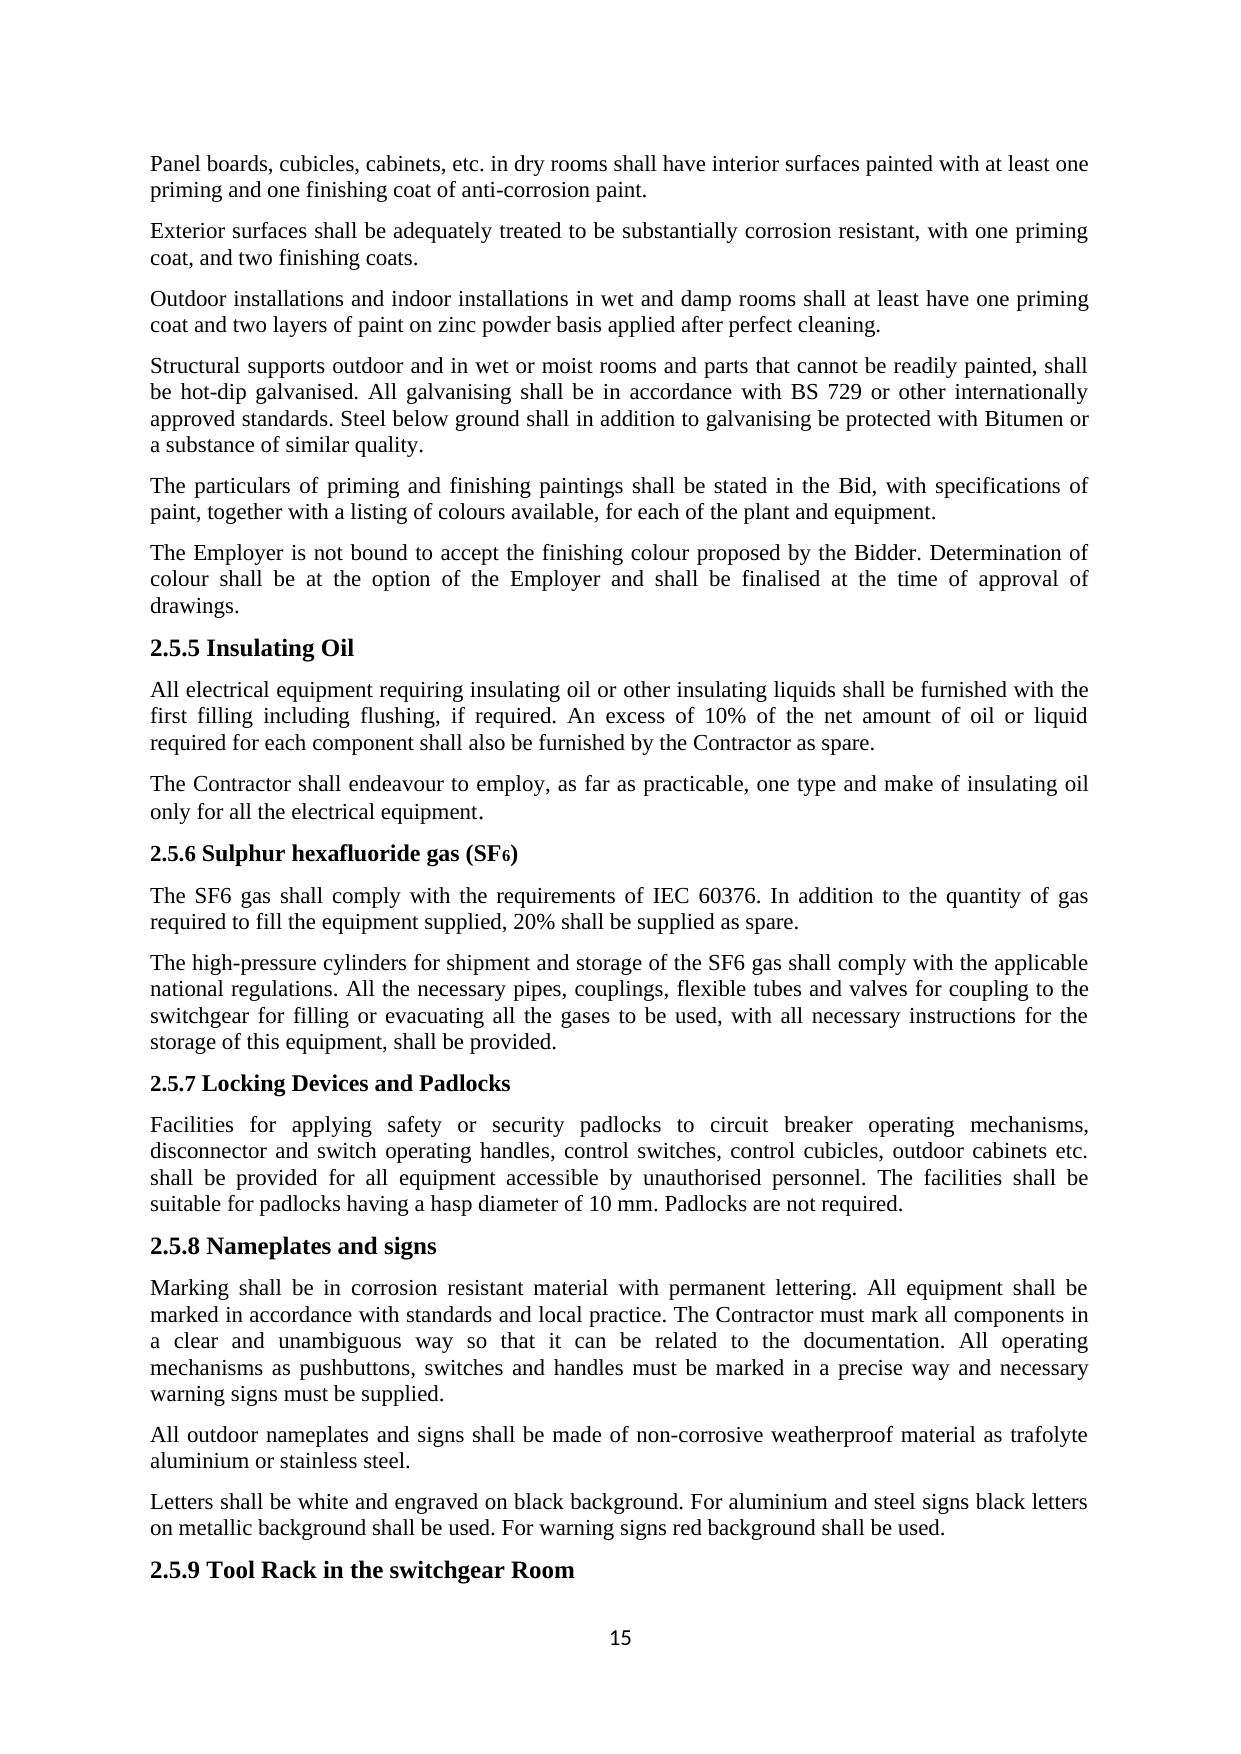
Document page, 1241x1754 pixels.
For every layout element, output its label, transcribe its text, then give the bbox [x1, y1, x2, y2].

text The Employer is not bound to accept the finishing colour proposed by the Bidder. Determination of colour shall be at the option of the Employer and shall be finalised at the time of approval of drawings. [150, 539, 1090, 618]
text The Contractor shall endeavour to employ, as far as practicable, one type and make of insulating oil only for all the electrical equipment. [150, 770, 1090, 825]
text 2.5.6 Sulphur hexafluoride gas (SF6) [150, 839, 1090, 867]
text Exterior surfaces shall be adequately treated to be substantially corrosion resistant, with one priming coat, and two finishing coats. [150, 217, 1090, 270]
text Letters shall be white and engraved on black background. For aluminium and steel signs black letters on metallic background shall be used. For warning signs red background shall be used. [150, 1488, 1090, 1541]
text Panel boards, cubicles, cabinets, etc. in dry rooms shall have interior surfaces painted with at least one priming and one finishing coat of anti-corrosion paint. [150, 150, 1090, 203]
text The particulars of priming and finishing paintings shall be stated in the Bid, with specifications of paint, together with a listing of colours available, for each of the plant and equipment. [150, 472, 1090, 524]
text 2.5.5 Insulating Oil [150, 633, 1090, 662]
text 2.5.8 Nameplates and signs [150, 1231, 1090, 1260]
text Marking shall be in corrosion resistant material with permanent lettering. All equipment shall be marked in accordance with standards and local practice. The Contractor must mark all components in a clear and unambiguous way so that it can be related to the documentation. All operating mechanisms as pushbuttons, switches and handles must be marked in a precise way and necessary warning signs must be supplied. [150, 1274, 1090, 1406]
text All outdoor nameplates and signs shall be made of non-corrosive weatherproof material as trafolyte aluminium or stainless steel. [150, 1421, 1090, 1473]
text All electrical equipment requiring insulating oil or other insulating liquids shall be furnished with the first filling including flushing, if required. An excess of 10% of the net amount of oil or liquid required for each component shall also be furnished by the Contractor as spare. [150, 676, 1090, 755]
text 2.5.7 Locking Devices and Padlocks [150, 1069, 1090, 1097]
text The SF6 gas shall comply with the requirements of IEC 60376. In addition to the quantity of gas required to fill the equipment supplied, 20% shall be supplied as spare. [150, 882, 1090, 934]
text Facilities for applying safety or security padlocks to circuit breaker operating mechanisms, disconnector and switch operating handles, control switches, control cubicles, outdoor cabinets etc. shall be provided for all equipment accessible by unauthorised personnel. The facilities shall be suitable for padlocks having a hasp diameter of 10 mm. Padlocks are not required. [150, 1111, 1090, 1217]
text 2.5.9 Tool Rack in the switchgear Room [150, 1555, 1090, 1584]
text The high-pressure cylinders for shipment and storage of the SF6 gas shall comply with the applicable national regulations. All the necessary pipes, couplings, flexible tubes and valves for coupling to the switchgear for filling or evacuating all the gases to be used, with all necessary instructions for the storage of this equipment, shall be provided. [150, 949, 1090, 1054]
text Structural supports outdoor and in wet or moist rooms and parts that cannot be readily painted, shall be hot-dip galvanised. All galvanising shall be in accordance with BS 729 or other internationally approved standards. Steel below ground shall in addition to galvanising be protected with Bitumen or a substance of similar quality. [150, 352, 1090, 457]
text Outdoor installations and indoor installations in wet and damp rooms shall at least have one priming coat and two layers of paint on zinc powder basis applied after perfect cleaning. [150, 284, 1090, 337]
